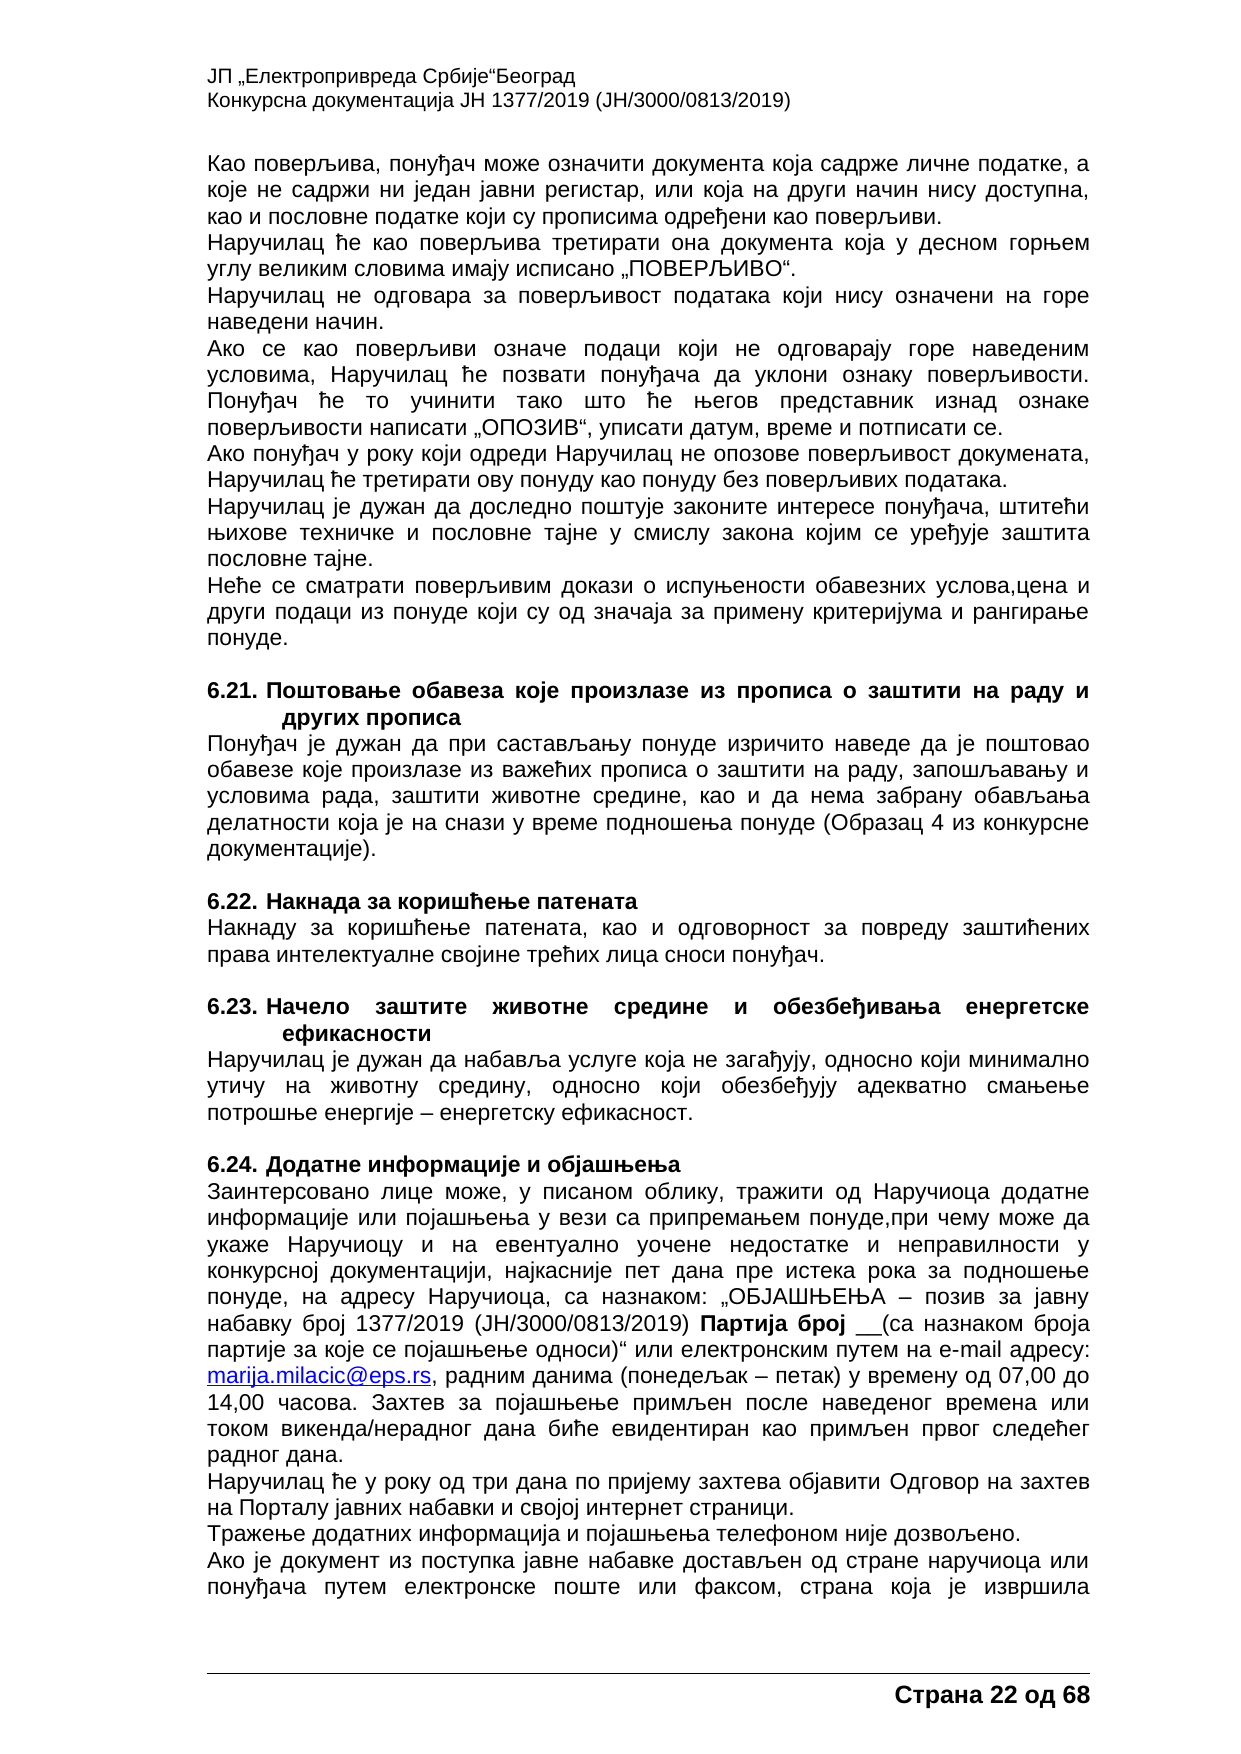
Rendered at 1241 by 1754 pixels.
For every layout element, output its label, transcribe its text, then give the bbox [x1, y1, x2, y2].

text Као поверљива, понуђач може означити документа која садрже личне податке, а које не садржи ни један јавни регистар, или која на други начин нису доступна, као и пословне податке који су прописима одређени као поверљиви. [207, 150, 1090, 229]
text Накнаду за коришћење патената, као и одговорност за повреду заштићених права интелектуалне својине трећих лица сноси понуђач. [207, 914, 1090, 967]
text Наручилац ће у року од три дана по пријему захтева објавити Одговор на захтев на Порталу јавних набавки и својој интернет страници. [207, 1468, 1090, 1520]
list Додатне информације и објашњења [207, 1151, 1090, 1178]
text Наручилац ће као поверљива третирати она документа која у десном горњем углу великим словима имају исписано „ПОВЕРЉИВО“. [207, 229, 1090, 282]
text Наручилац је дужан да доследно поштује законите интересе понуђача, штитећи њихове техничке и пословне тајне у смислу закона којим се уређује заштита пословне тајне. [207, 493, 1090, 572]
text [207, 1547, 1090, 1599]
text Заинтерсовано лице може, у писаном облику, тражити од Наручиоца додатне информације или појашњења у вези са припремањем понуде,при чему може да укаже Наручиоцу и на евентуално уочене недостатке и неправилности у конкурсној документацији, најкасније пет дана пре истека рока за подношење понуде, на адресу Наручиоца, са назнаком: „ОБЈАШЊЕЊА – позив за јавну набавку број 1377/2019 (ЈН/3000/0813/2019) Партија број __(са назнаком броја партије за које се појашњење односи)“ или електронским путем на е-mail адресу: marija.milacic@eps.rs, радним данима (понедељак – петак) у времену од 07,00 до 14,00 часова. Захтев за појашњење примљен после наведеног времена или током викенда/нерадног дана биће евидентиран као примљен првог следећег радног дана. [207, 1178, 1090, 1468]
text Наручилац је дужан да набавља услуге која не загађују, односно који минимално утичу на животну средину, односно који обезбеђују адекватно смањење потрошње енергије – енергетску ефикасност. [207, 1046, 1090, 1125]
text Наручилац не одговара за поверљивост података који нису означени на горе наведени начин. [207, 282, 1090, 334]
text Ако понуђач у року који одреди Наручилац не опозове поверљивост докумената, Наручилац ће третирати ову понуду као понуду без поверљивих података. [207, 440, 1090, 493]
text Ако се као поверљиви означе подаци који не одговарају горе наведеним условима, Наручилац ће позвати понуђача да уклони ознаку поверљивости. Понуђач ће то учинити тако што ће његов представник изнад ознаке поверљивости написати „ОПОЗИВ“, уписати датум, време и потписати се. [207, 334, 1090, 440]
list Накнада за коришћење патената [207, 888, 1090, 914]
text Тражење додатних информација и појашњења телефоном није дозвољено. [207, 1520, 1090, 1547]
list Поштовање обавеза које произлазе из прописа о заштити на раду и других прописа [207, 677, 1090, 730]
text Понуђач је дужан да при састављању понуде изричито наведе да је поштовао обавезе које произлазе из важећих прописа о заштити на раду, запошљавању и условима рада, заштити животне средине, као и да нема забрану обављања делатности која је на снази у време подношења понуде (Образац 4 из конкурсне документације). [207, 730, 1090, 862]
list Начело заштите животне средине и обезбеђивања енергетске ефикасности [207, 993, 1090, 1046]
text Неће се сматрати поверљивим докази о испуњености обавезних услова,цена и други подаци из понуде који су од значаја за примену критеријума и рангирање понуде. [207, 572, 1090, 651]
